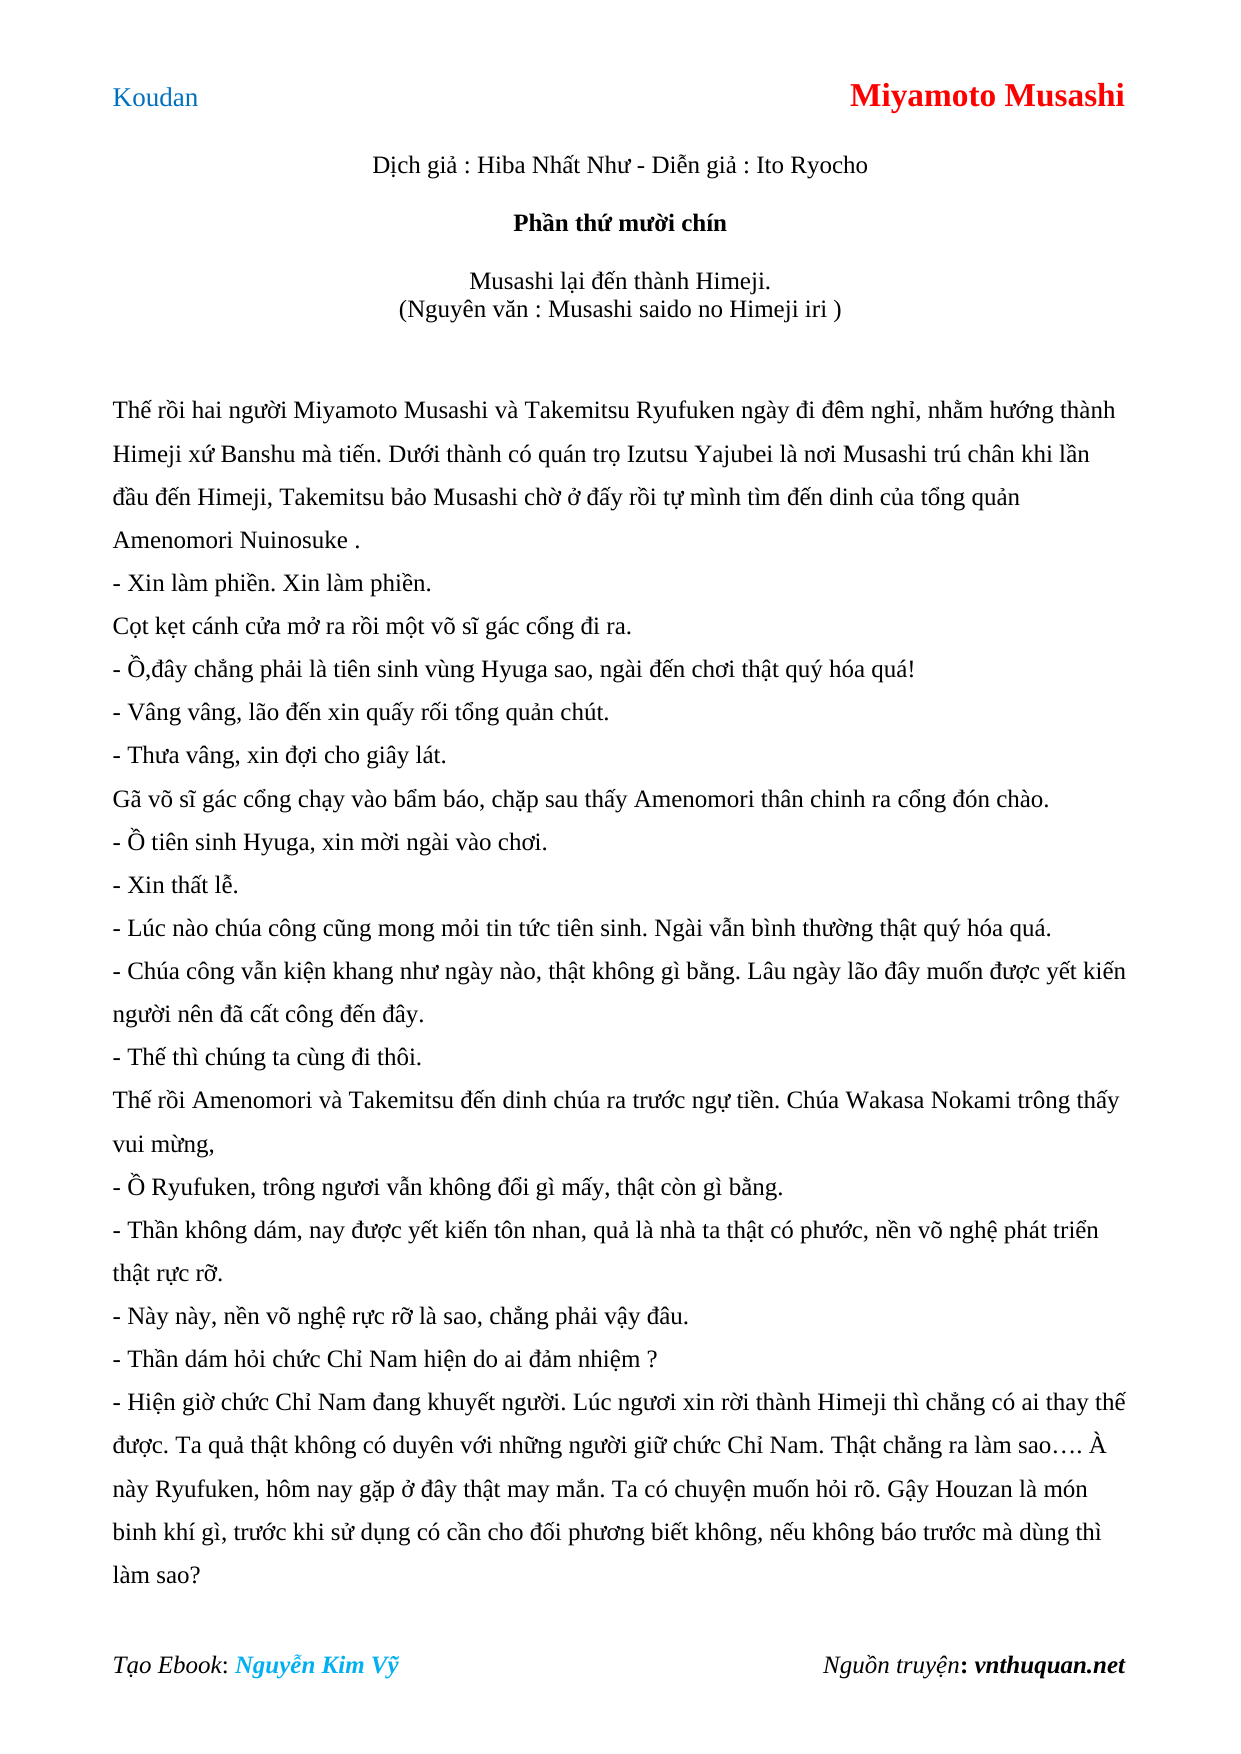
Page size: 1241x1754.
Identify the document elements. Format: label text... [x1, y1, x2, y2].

text Dịch giả : Hiba Nhất Như - Diễn giả : Ito Ryocho [112, 150, 1128, 179]
text Phần thứ mười chín [112, 208, 1128, 237]
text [112, 352, 1128, 1589]
text Musashi lại đến thành Himeji. (Nguyên văn : Musashi saido no Himeji iri ) [112, 266, 1128, 323]
